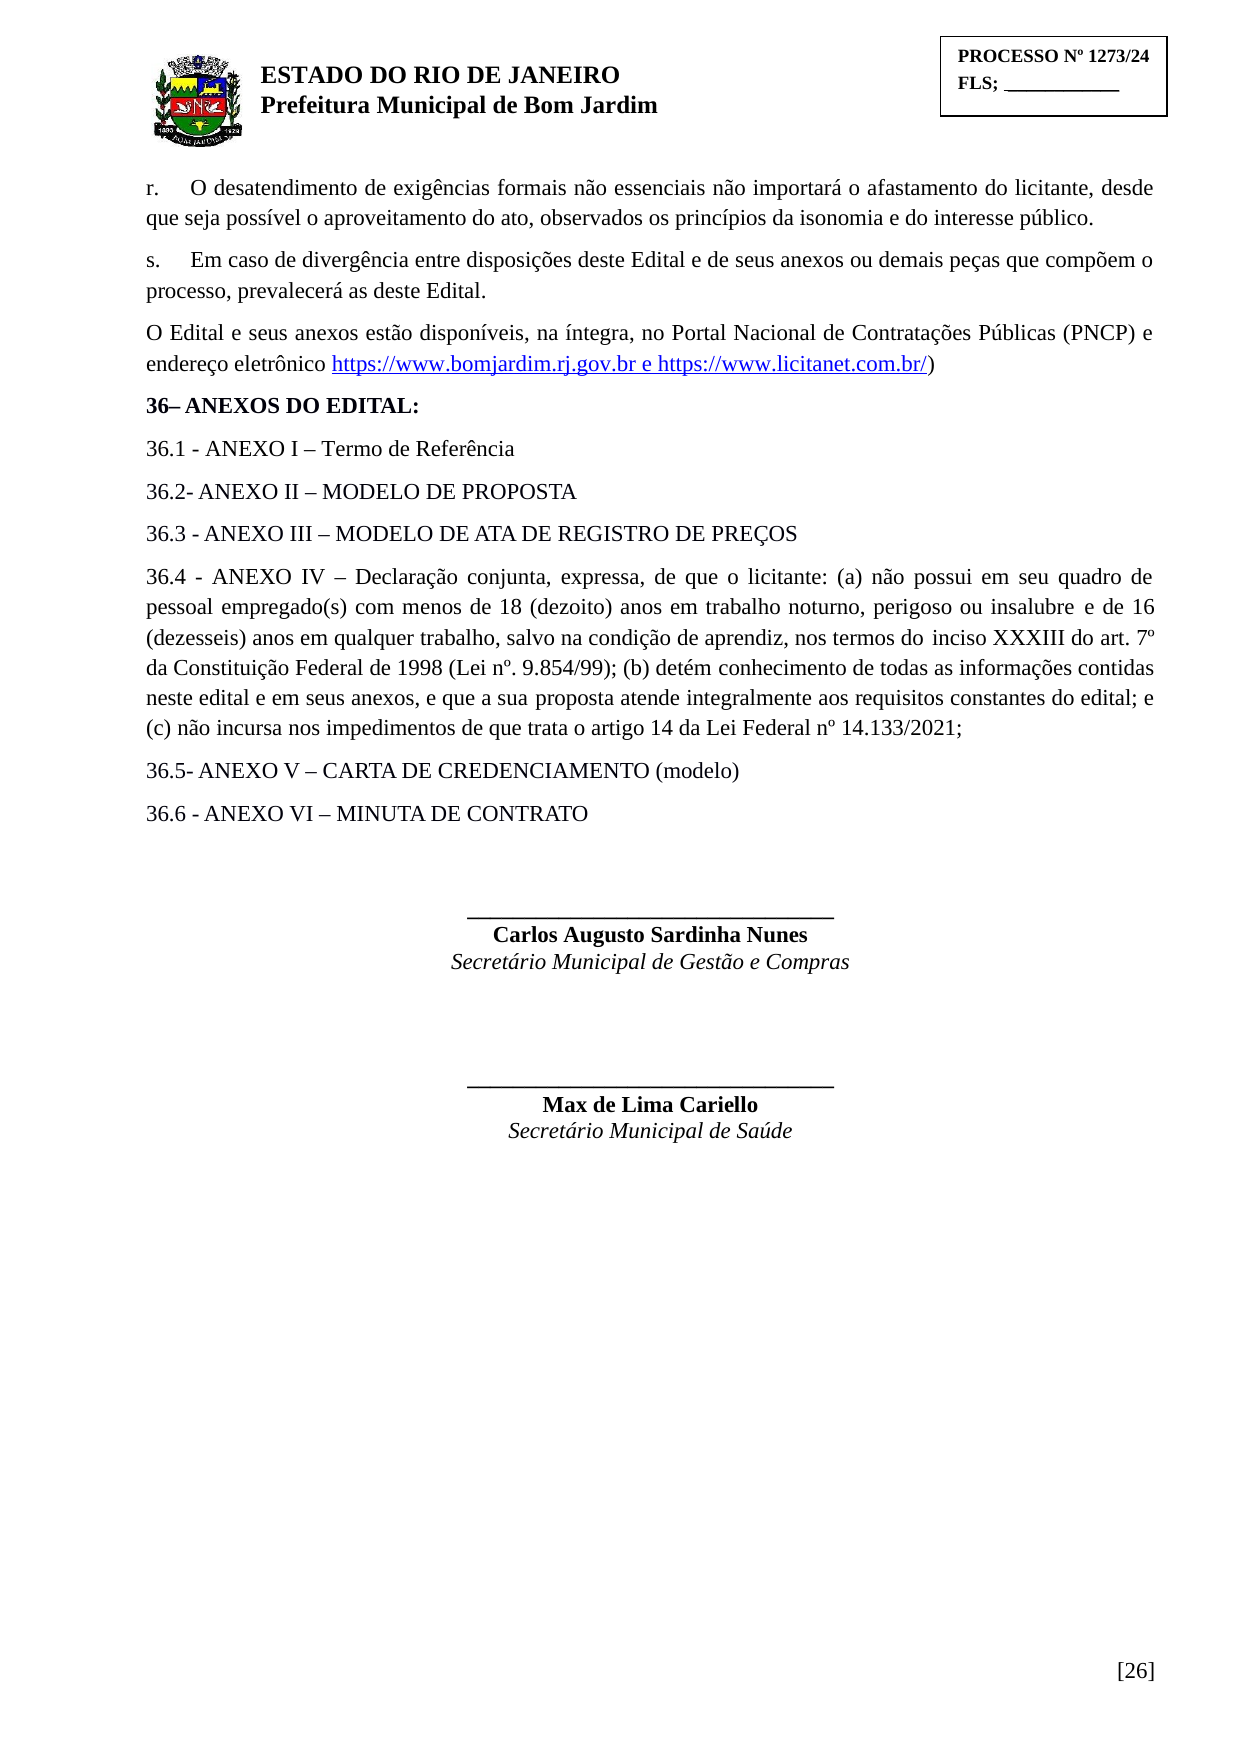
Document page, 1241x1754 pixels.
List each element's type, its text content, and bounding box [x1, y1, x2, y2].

list 36.6 - ANEXO VI – MINUTA DE CONTRATO [146, 800, 1155, 826]
text 36.1 - ANEXO I – Termo de Referência [146, 435, 1155, 461]
text ________________________________ [146, 1064, 1155, 1091]
text Secretário Municipal de Gestão e Compras [146, 948, 1155, 974]
list 36.5- ANEXO V – CARTA DE CREDENCIAMENTO (modelo) [146, 757, 1155, 783]
text 36.4 - ANEXO IV – Declaração conjunta, expressa, de que o licitante: (a) não possui em seu quadro de pessoal empregado(s) com menos de 18 (dezoito) anos em trabalho noturno, perigoso ou insalubre e de 16 (dezesseis) anos em qualquer trabalho, salvo na condição de aprendiz, nos termos do inciso XXXIII do art. 7º da Constituição Federal de 1998 (Lei nº. 9.854/99); (b) detém conhecimento de todas as informações contidas neste edital e em seus anexos, e que a sua proposta atende integralmente aos requisitos constantes do edital; e (c) não incursa nos impedimentos de que trata o artigo 14 da Lei Federal nº 14.133/2021; [146, 563, 1155, 741]
text Max de Lima Cariello [146, 1091, 1155, 1117]
text Carlos Augusto Sardinha Nunes [146, 921, 1155, 948]
list Em caso de divergência entre disposições deste Edital e de seus anexos ou demais peças que compõem o processo, prevalecerá as deste Edital. [146, 247, 1155, 303]
list 36.3 - ANEXO III – MODELO DE ATA DE REGISTRO DE PREÇOS [146, 521, 1155, 547]
text O Edital e seus anexos estão disponíveis, na íntegra, no Portal Nacional de Contratações Públicas (PNCP) e endereço eletrônico https://www.bomjardim.rj.gov.br e https://www.licitanet.com.br/) [146, 319, 1155, 376]
text Secretário Municipal de Saúde [146, 1117, 1155, 1143]
picture [151, 54, 243, 147]
list 36.2- ANEXO II – MODELO DE PROPOSTA [146, 478, 1155, 504]
list O desatendimento de exigências formais não essenciais não importará o afastamento do licitante, desde que seja possível o aproveitamento do ato, observados os princípios da isonomia e do interesse público. [146, 174, 1155, 230]
list 36– ANEXOS DO EDITAL: [146, 392, 1155, 419]
text ________________________________ [146, 895, 1155, 921]
